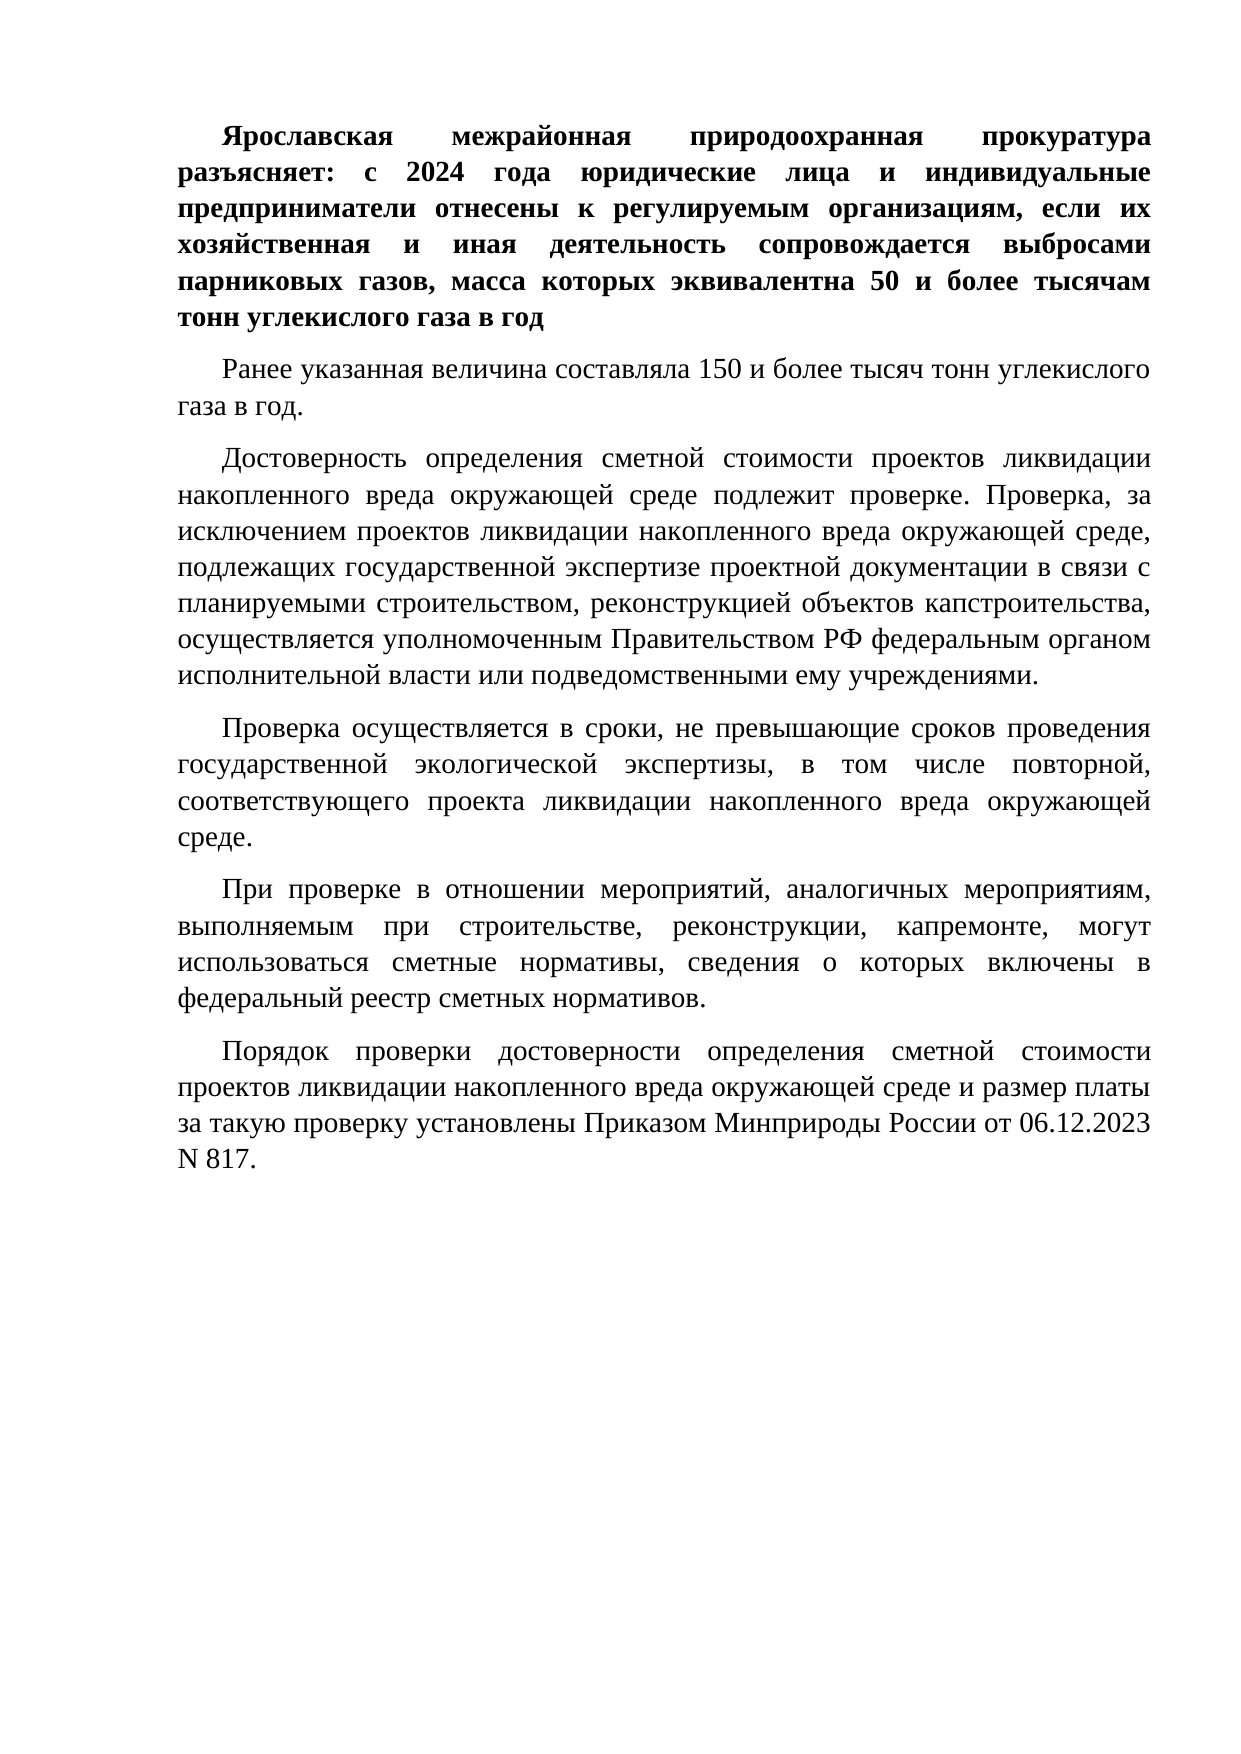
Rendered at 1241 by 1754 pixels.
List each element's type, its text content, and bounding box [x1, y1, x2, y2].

text Проверка осуществляется в сроки, не превышающие сроков проведения государственной экологической экспертизы, в том числе повторной, соответствующего проекта ликвидации накопленного вреда окружающей среде. [177, 710, 1152, 852]
text Ярославская межрайонная природоохранная прокуратура разъясняет: с 2024 года юридические лица и индивидуальные предприниматели отнесены к регулируемым организациям, если их хозяйственная и иная деятельность сопровождается выбросами парниковых газов, масса которых эквивалентна 50 и более тысячам тонн углекислого газа в год [177, 118, 1152, 332]
text При проверке в отношении мероприятий, аналогичных мероприятиям, выполняемым при строительстве, реконструкции, капремонте, могут использоваться сметные нормативы, сведения о которых включены в федеральный реестр сметных нормативов. [177, 872, 1152, 1013]
text Ранее указанная величина составляла 150 и более тысяч тонн углекислого газа в год. [177, 352, 1152, 421]
text Достоверность определения сметной стоимости проектов ликвидации накопленного вреда окружающей среде подлежит проверке. Проверка, за исключением проектов ликвидации накопленного вреда окружающей среде, подлежащих государственной экспертизе проектной документации в связи с планируемыми строительством, реконструкцией объектов капстроительства, осуществляется уполномоченным Правительством РФ федеральным органом исполнительной власти или подведомственными ему учреждениями. [177, 441, 1152, 691]
text Порядок проверки достоверности определения сметной стоимости проектов ликвидации накопленного вреда окружающей среде и размер платы за такую проверку установлены Приказом Минприроды России от 06.12.2023 N 817. [177, 1033, 1152, 1175]
